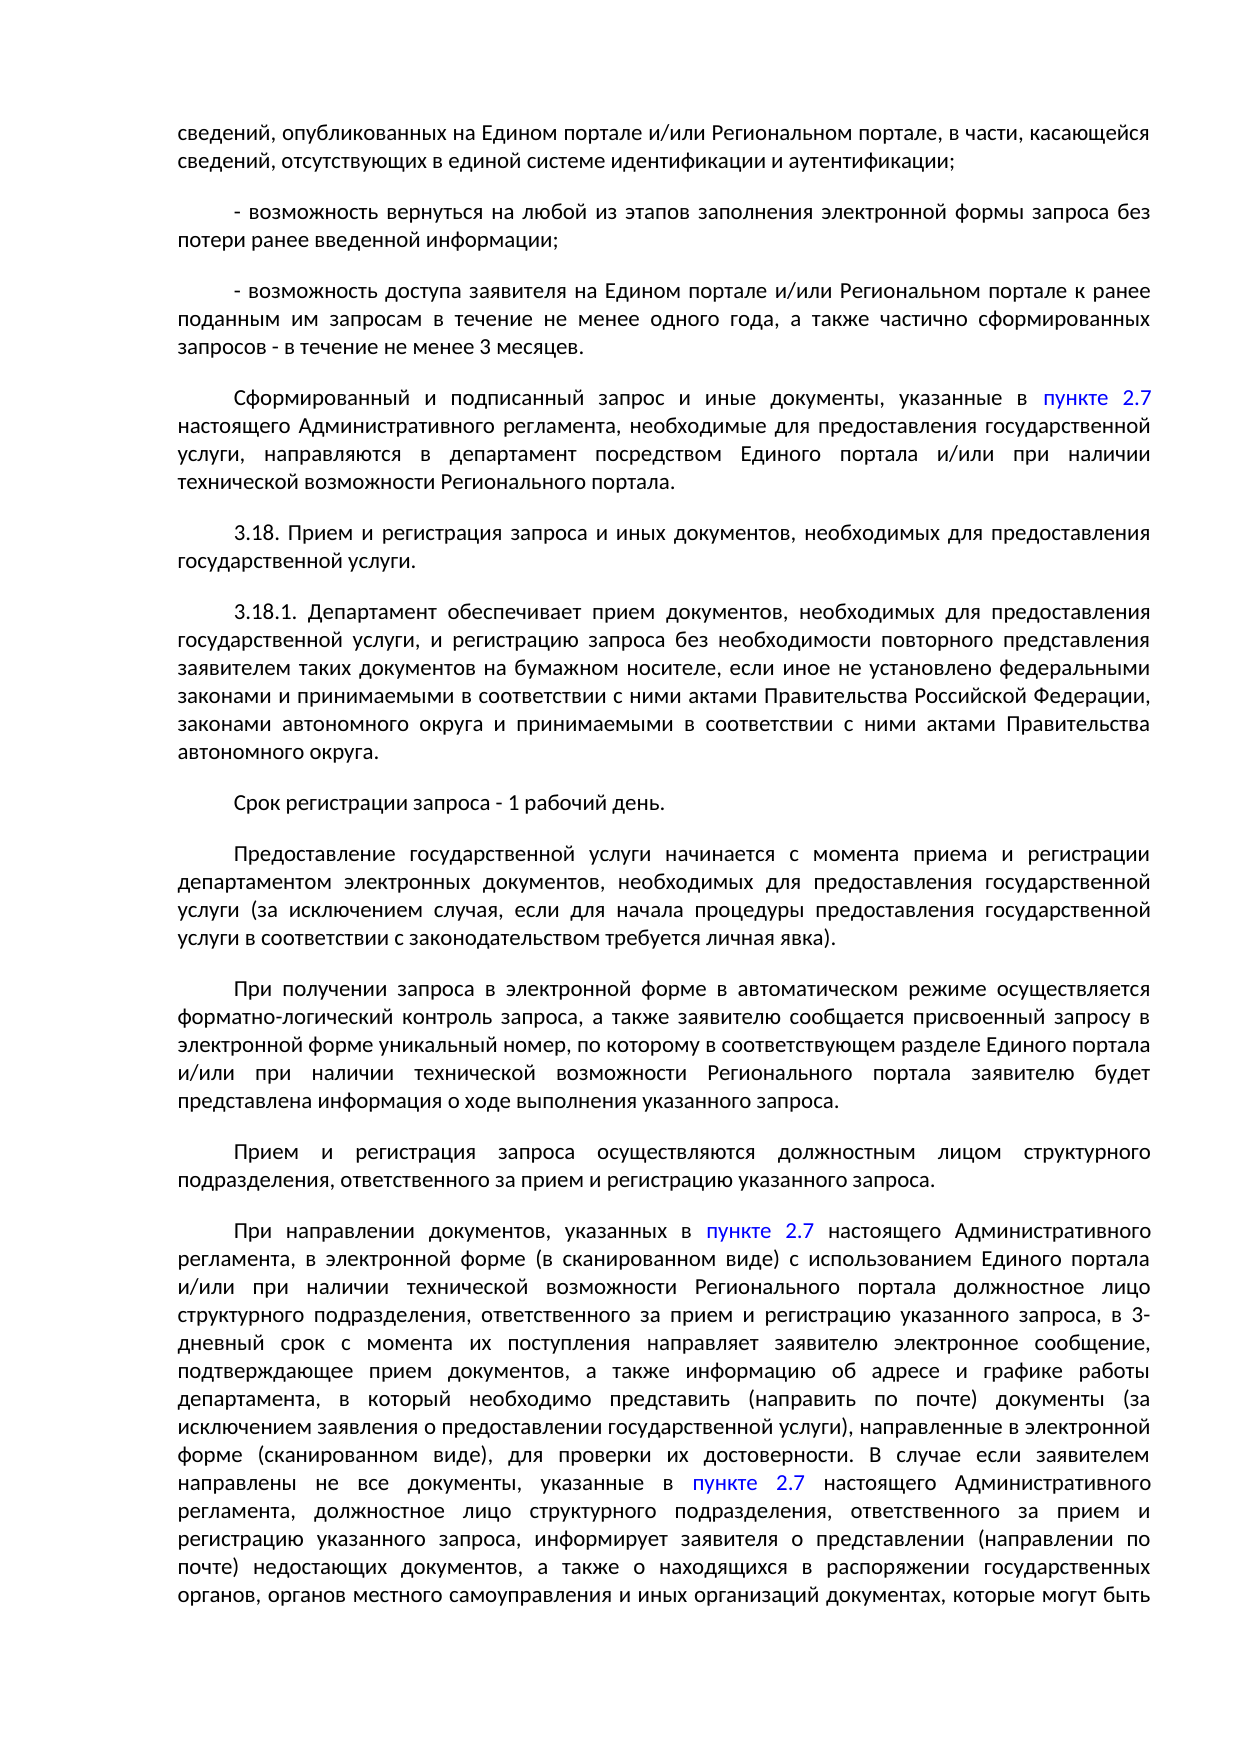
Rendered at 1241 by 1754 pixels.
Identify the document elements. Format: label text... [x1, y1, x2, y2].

text 3.18.1. Департамент обеспечивает прием документов, необходимых для предоставления государственной услуги, и регистрацию запроса без необходимости повторного представления заявителем таких документов на бумажном носителе, если иное не установлено федеральными законами и принимаемыми в соответствии с ними актами Правительства Российской Федерации, законами автономного округа и принимаемыми в соответствии с ними актами Правительства автономного округа. [177, 597, 1152, 765]
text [177, 1216, 1152, 1608]
text При получении запроса в электронной форме в автоматическом режиме осуществляется форматно-логический контроль запроса, а также заявителю сообщается присвоенный запросу в электронной форме уникальный номер, по которому в соответствующем разделе Единого портала и/или при наличии технической возможности Регионального портала заявителю будет представлена информация о ходе выполнения указанного запроса. [177, 974, 1152, 1114]
text Предоставление государственной услуги начинается с момента приема и регистрации департаментом электронных документов, необходимых для предоставления государственной услуги (за исключением случая, если для начала процедуры предоставления государственной услуги в соответствии с законодательством требуется личная явка). [177, 839, 1152, 951]
text - возможность вернуться на любой из этапов заполнения электронной формы запроса без потери ранее введенной информации; [177, 197, 1152, 253]
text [177, 118, 1152, 174]
text Прием и регистрация запроса осуществляются должностным лицом структурного подразделения, ответственного за прием и регистрацию указанного запроса. [177, 1137, 1152, 1193]
text Срок регистрации запроса - 1 рабочий день. [177, 788, 1152, 816]
text - возможность доступа заявителя на Едином портале и/или Региональном портале к ранее поданным им запросам в течение не менее одного года, а также частично сформированных запросов - в течение не менее 3 месяцев. [177, 276, 1152, 360]
text 3.18. Прием и регистрация запроса и иных документов, необходимых для предоставления государственной услуги. [177, 518, 1152, 574]
text Сформированный и подписанный запрос и иные документы, указанные в пункте 2.7 настоящего Административного регламента, необходимые для предоставления государственной услуги, направляются в департамент посредством Единого портала и/или при наличии технической возможности Регионального портала. [177, 383, 1152, 495]
